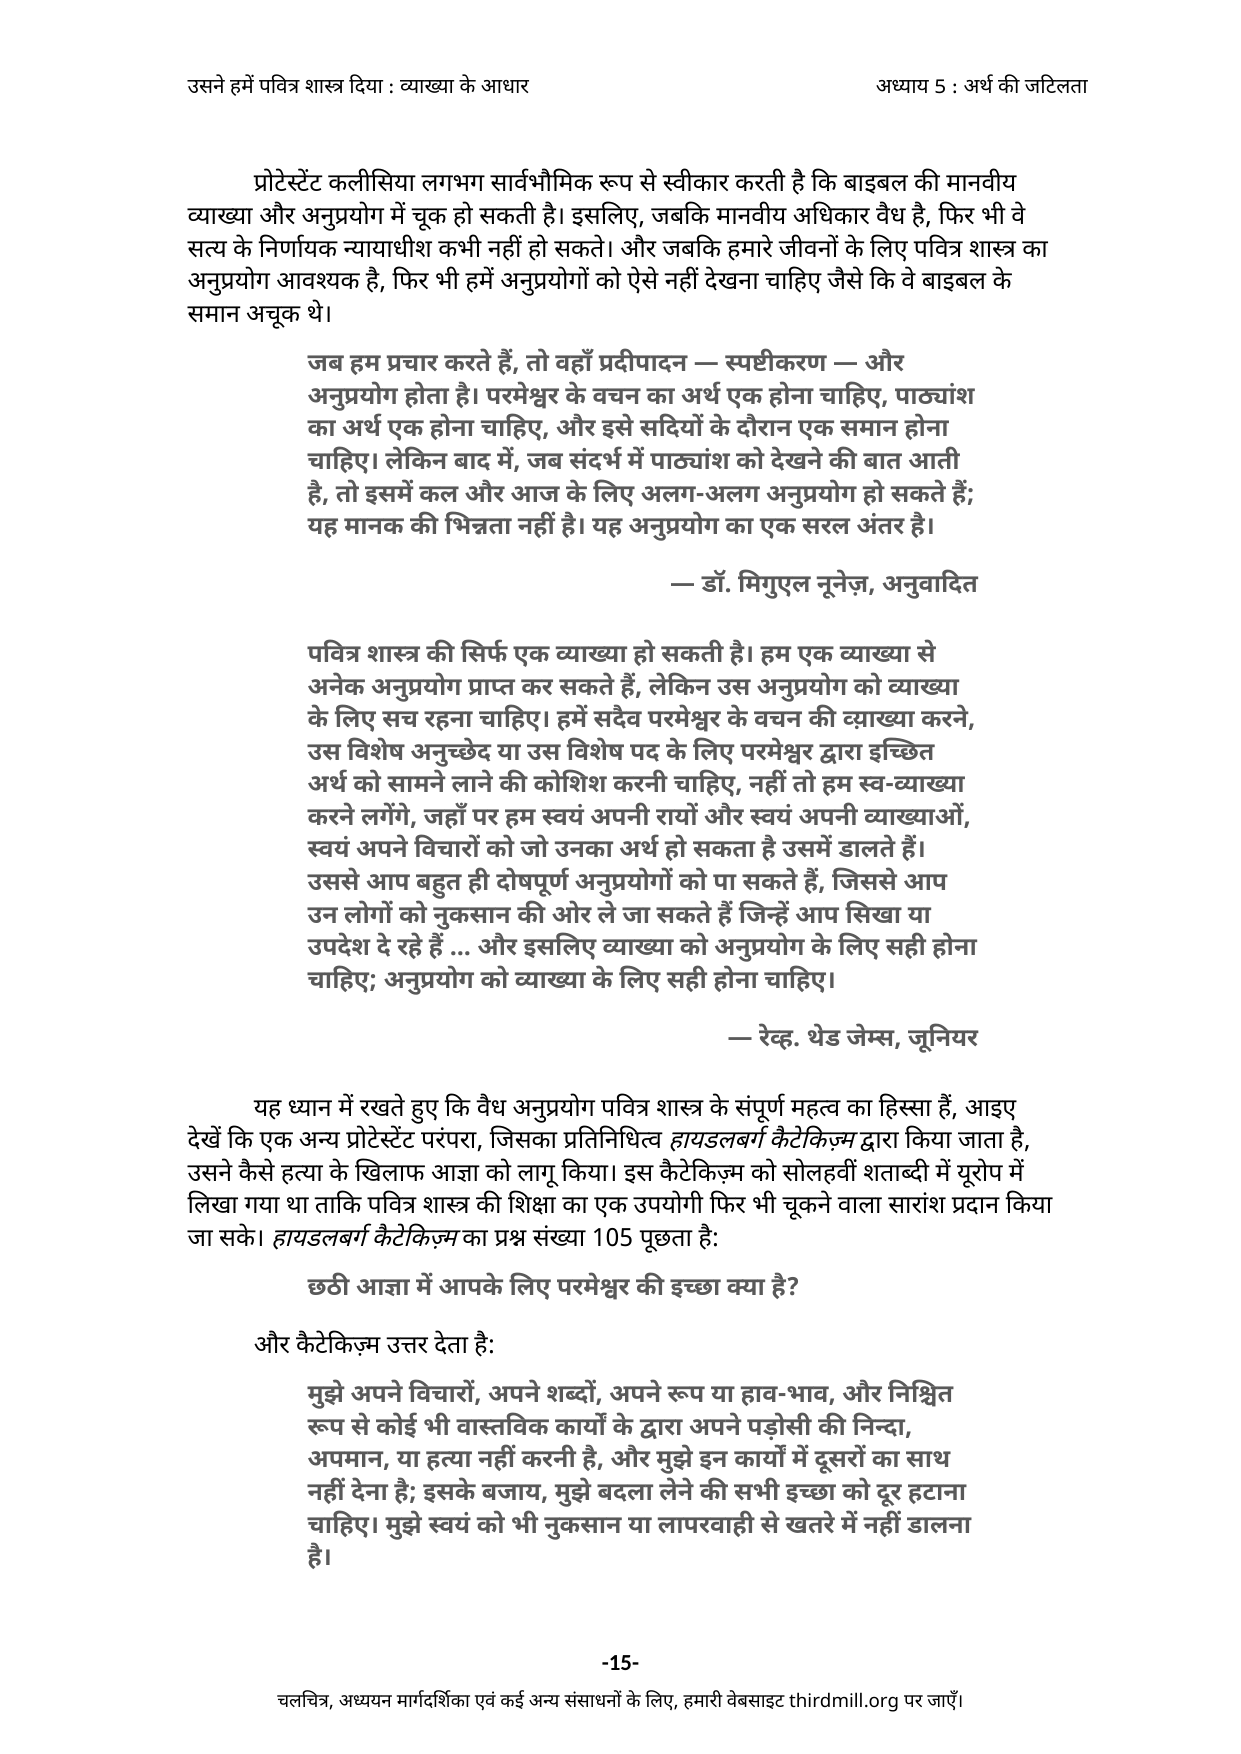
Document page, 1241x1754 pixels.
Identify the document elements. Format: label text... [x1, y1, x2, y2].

text — डॉ. मिगुएल नूनेज़, अनुवादित [187, 570, 978, 602]
text और कैटेकिज़्म उत्तर देता है: [187, 1331, 1053, 1363]
text यह ध्यान में रखते हुए कि वैध अनुप्रयोग पवित्र शास्त्र के संपूर्ण महत्व का हिस्सा हैं, आइए देखें कि एक अन्य प्रोटेस्टेंट परंपरा, जिसका प्रतिनिधित्व हायडलबर्ग कैटेकिज़्म द्वारा किया जाता है, उसने कैसे हत्या के खिलाफ आज्ञा को लागू किया। इस कैटेकिज़्म को सोलहवीं शताब्दी में यूरोप में लिखा गया था ताकि पवित्र शास्त्र की शिक्षा का एक उपयोगी फिर भी चूकने वाला सारांश प्रदान किया जा सके। हायडलबर्ग कैटेकिज़्म का प्रश्न संख्या 105 पूछता है: [187, 1094, 1053, 1257]
text — रेव्ह. थेड जेम्स, जूनियर [187, 1023, 978, 1056]
text पवित्र शास्त्र की सिर्फ एक व्याख्या हो सकती है। हम एक व्याख्या से अनेक अनुप्रयोग प्राप्त कर सकते हैं, लेकिन उस अनुप्रयोग को व्याख्या के लिए सच रहना चाहिए। हमें सदैव परमेश्वर के वचन की व्य़ाख्या करने, उस विशेष अनुच्छेद या उस विशेष पद के लिए परमेश्वर द्वारा इच्छित अर्थ को सामने लाने की कोशिश करनी चाहिए, नहीं तो हम स्व-व्याख्या करने लगेंगे, जहाँ पर हम स्वयं अपनी रायों और स्वयं अपनी व्याख्याओं, स्वयं अपने विचारों को जो उनका अर्थ हो सकता है उसमें डालते हैं। उससे आप बहुत ही दोषपूर्ण अनुप्रयोगों को पा सकते हैं, जिससे आप उन लोगों को नुकसान की ओर ले जा सकते हैं जिन्हें आप सिखा या उपदेश दे रहे हैं ... और इसलिए व्याख्या को अनुप्रयोग के लिए सही होना चाहिए; अनुप्रयोग को व्याख्या के लिए सही होना चाहिए। [307, 640, 978, 998]
text मुझे अपने विचारों, अपने शब्दों, अपने रूप या हाव-भाव, और निश्चित रूप से कोई भी वास्तविक कार्यों के द्वारा अपने पड़ोसी की निन्दा, अपमान, या हत्या नहीं करनी है, और मुझे इन कार्यों में दूसरों का साथ नहीं देना है; इसके बजाय, मुझे बदला लेने की सभी इच्छा को दूर हटाना चाहिए। मुझे स्वयं को भी नुकसान या लापरवाही से खतरे में नहीं डालना है। [307, 1380, 978, 1576]
text प्रोटेस्टेंट कलीसिया लगभग सार्वभौमिक रूप से स्वीकार करती है कि बाइबल की मानवीय व्याख्या और अनुप्रयोग में चूक हो सकती है। इसलिए, जबकि मानवीय अधिकार वैध है, फिर भी वे सत्य के निर्णायक न्यायाधीश कभी नहीं हो सकते। और जबकि हमारे जीवनों के लिए पवित्र शास्त्र का अनुप्रयोग आवश्यक है, फिर भी हमें अनुप्रयोगों को ऐसे नहीं देखना चाहिए जैसे कि वे बाइबल के समान अचूक थे। [187, 169, 1053, 332]
text जब हम प्रचार करते हैं, तो वहाँ प्रदीपादन — स्पष्टीकरण — और अनुप्रयोग होता है। परमेश्वर के वचन का अर्थ एक होना चाहिए, पाठ्यांश का अर्थ एक होना चाहिए, और इसे सदियों के दौरान एक समान होना चाहिए। लेकिन बाद में, जब संदर्भ में पाठ्यांश को देखने की बात आती है, तो इसमें कल और आज के लिए अलग-अलग अनुप्रयोग हो सकते हैं; यह मानक की भिन्नता नहीं है। यह अनुप्रयोग का एक सरल अंतर है। [307, 349, 978, 545]
text छठी आज्ञा में आपके लिए परमेश्वर की इच्छा क्या है? [307, 1273, 978, 1306]
